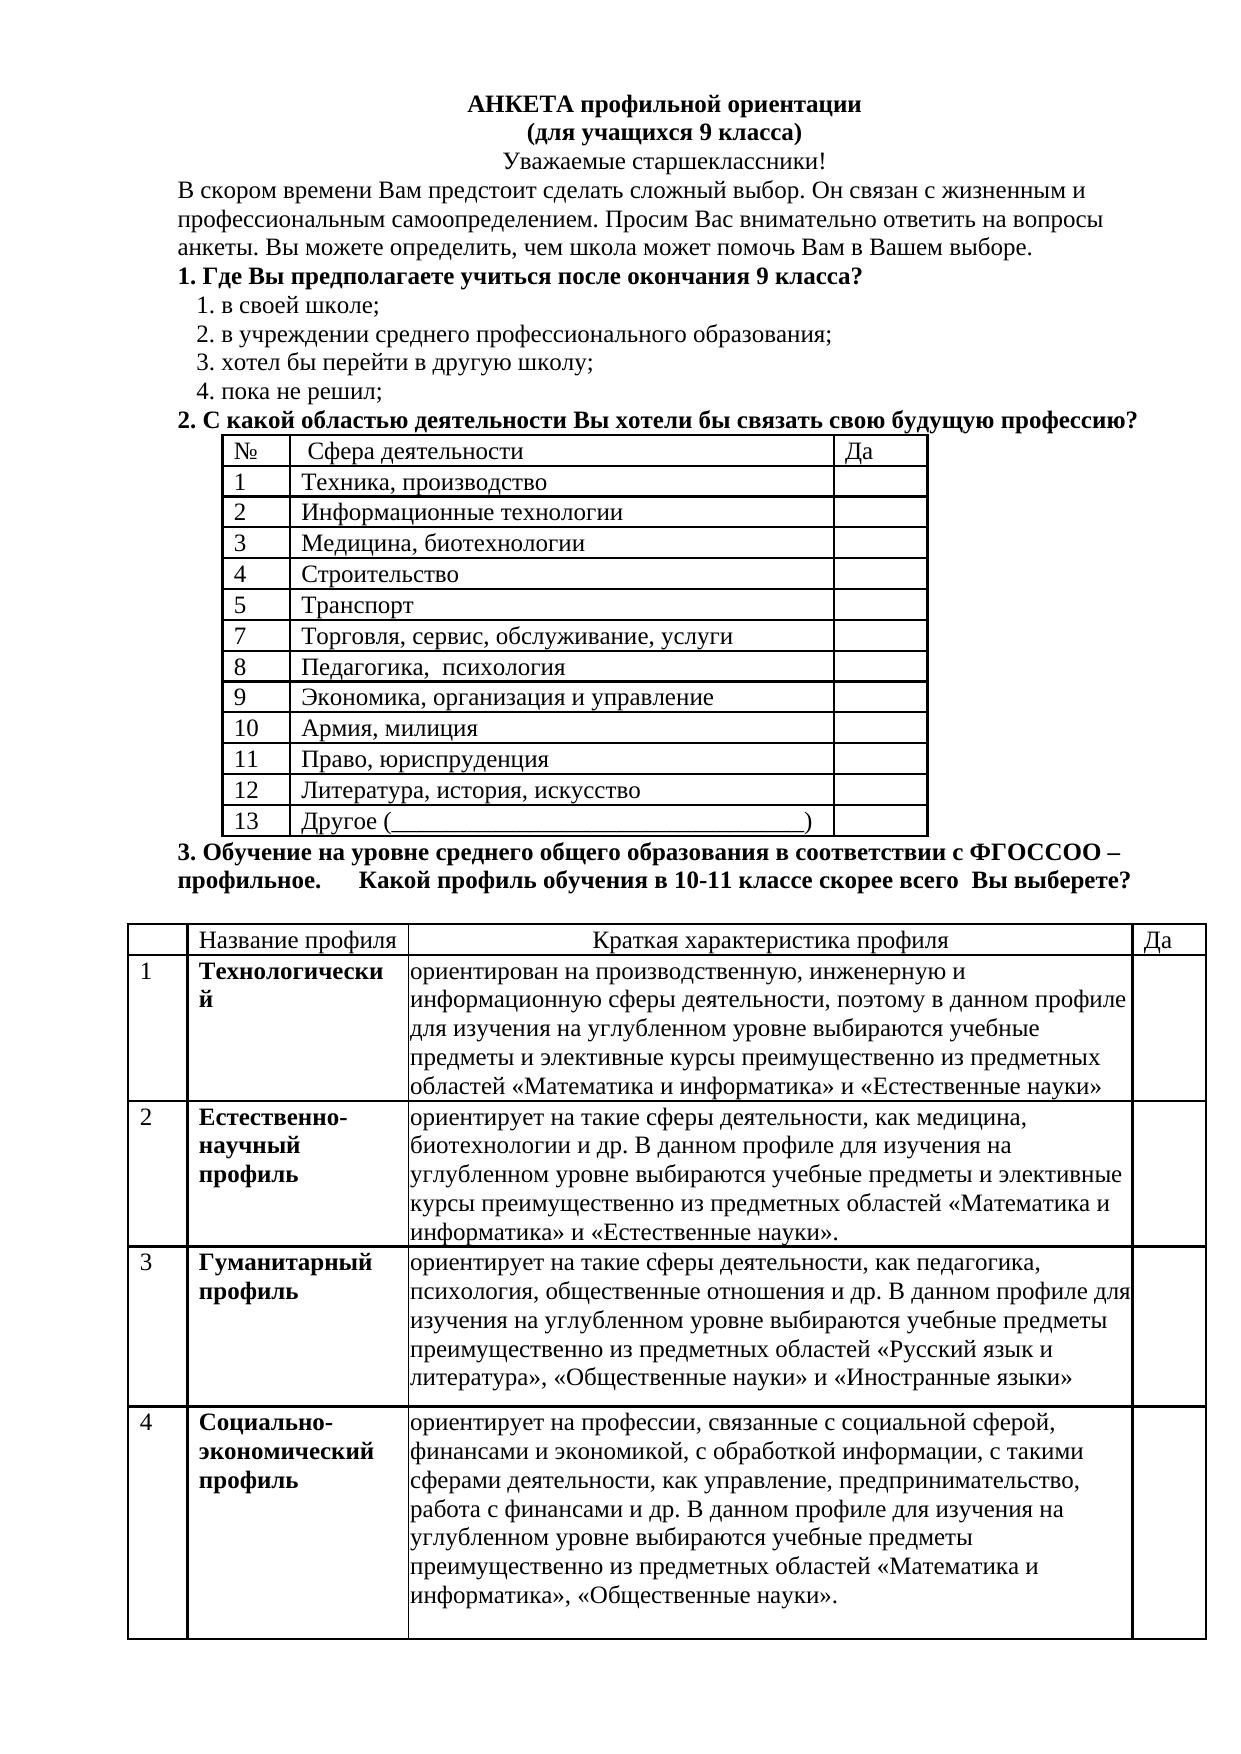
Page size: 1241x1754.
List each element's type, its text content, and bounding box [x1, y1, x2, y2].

text (для учащихся 9 класса) [177, 117, 1152, 146]
text 4. пока не решил; [177, 376, 1152, 405]
table_cell 7 [224, 621, 289, 649]
table_cell [835, 775, 926, 804]
table_cell 3 [224, 528, 289, 557]
table_cell 1 [129, 956, 186, 1099]
table_cell [835, 590, 926, 619]
table_cell Техника, производство [291, 467, 833, 495]
table_cell ориентирует на такие сферы деятельности, как педагогика, психология, общественные отношения и др. В данном профиле для изучения на углубленном уровне выбираются учебные предметы преимущественно из предметных областей «Русский язык и литература», «Общественные науки» и «Иностранные языки» [409, 1248, 1131, 1405]
table_cell 13 [224, 806, 289, 834]
table_cell [835, 528, 926, 557]
table_cell 1 [224, 467, 289, 495]
table_cell Другое (_________________________________) [291, 806, 833, 834]
table_cell [1134, 956, 1205, 1099]
table_cell 4 [129, 1408, 186, 1637]
text АНКЕТА профильной ориентации [177, 89, 1152, 117]
table_cell [835, 744, 926, 773]
table_cell [835, 467, 926, 495]
text 3. хотел бы перейти в другую школу; [177, 347, 1152, 376]
table_cell Естественно-научный профиль [189, 1102, 408, 1245]
text 3. Обучение на уровне среднего общего образования в соответствии с ФГОССОО – профильное. Какой профиль обучения в 10-11 классе скорее всего Вы выберете? [177, 837, 1152, 894]
table_cell 12 [224, 775, 289, 804]
table_cell 8 [224, 652, 289, 680]
table_cell 11 [224, 744, 289, 773]
table_cell Медицина, биотехнологии [291, 528, 833, 557]
table_cell 3 [129, 1248, 186, 1405]
table_header Да [835, 436, 926, 464]
table_header Краткая характеристика профиля [409, 925, 1131, 954]
table_cell [835, 806, 926, 834]
table_header [129, 925, 186, 954]
table_cell Транспорт [291, 590, 833, 619]
table_cell 4 [224, 559, 289, 588]
table_cell [835, 498, 926, 526]
table_cell Педагогика, психология [291, 652, 833, 680]
table_cell Торговля, сервис, обслуживание, услуги [291, 621, 833, 649]
text В скором времени Вам предстоит сделать сложный выбор. Он связан с жизненным и профессиональным самоопределением. Просим Вас внимательно ответить на вопросы анкеты. Вы можете определить, чем школа может помочь Вам в Вашем выборе. [177, 175, 1152, 261]
table_cell Право, юриспруденция [291, 744, 833, 773]
table_cell Гуманитарный профиль [189, 1248, 408, 1405]
table_header Сфера деятельности [291, 436, 833, 464]
table_cell [835, 621, 926, 649]
table_cell [1134, 1248, 1205, 1405]
table_cell Социально-экономический профиль [189, 1408, 408, 1637]
table_header Да [1134, 925, 1205, 954]
table_cell [835, 559, 926, 588]
table_cell Технологический [189, 956, 408, 1099]
table_header № [224, 436, 289, 464]
table_cell 2 [224, 498, 289, 526]
table_cell ориентирован на производственную, инженерную и информационную сферы деятельности, поэтому в данном профиле для изучения на углубленном уровне выбираются учебные предметы и элективные курсы преимущественно из предметных областей «Математика и информатика» и «Естественные науки» [409, 956, 1131, 1099]
table_cell Армия, милиция [291, 713, 833, 742]
table_header Название профиля [189, 925, 408, 954]
table_cell 2 [129, 1102, 186, 1245]
table_cell Экономика, организация и управление [291, 683, 833, 711]
table_cell ориентирует на профессии, связанные с социальной сферой, финансами и экономикой, с обработкой информации, с такими сферами деятельности, как управление, предпринимательство, работа с финансами и др. В данном профиле для изучения на углубленном уровне выбираются учебные предметы преимущественно из предметных областей «Математика и информатика», «Общественные науки». [409, 1408, 1131, 1637]
table_cell 9 [224, 683, 289, 711]
table_cell 5 [224, 590, 289, 619]
text 1. в своей школе; [177, 290, 1152, 319]
table_cell Литература, история, искусство [291, 775, 833, 804]
table_cell [835, 652, 926, 680]
text 2. в учреждении среднего профессионального образования; [177, 319, 1152, 347]
text 2. С какой областью деятельности Вы хотели бы связать свою будущую профессию? [177, 405, 1152, 434]
table_cell [835, 713, 926, 742]
table_cell [1134, 1408, 1205, 1637]
table_cell [1134, 1102, 1205, 1245]
table_cell 10 [224, 713, 289, 742]
table_cell ориентирует на такие сферы деятельности, как медицина, биотехнологии и др. В данном профиле для изучения на углубленном уровне выбираются учебные предметы и элективные курсы преимущественно из предметных областей «Математика и информатика» и «Естественные науки». [409, 1102, 1131, 1245]
text 1. Где Вы предполагаете учиться после окончания 9 класса? [177, 261, 1152, 290]
text Уважаемые старшеклассники! [177, 146, 1152, 175]
table_cell Строительство [291, 559, 833, 588]
table_cell [835, 683, 926, 711]
table_cell Информационные технологии [291, 498, 833, 526]
